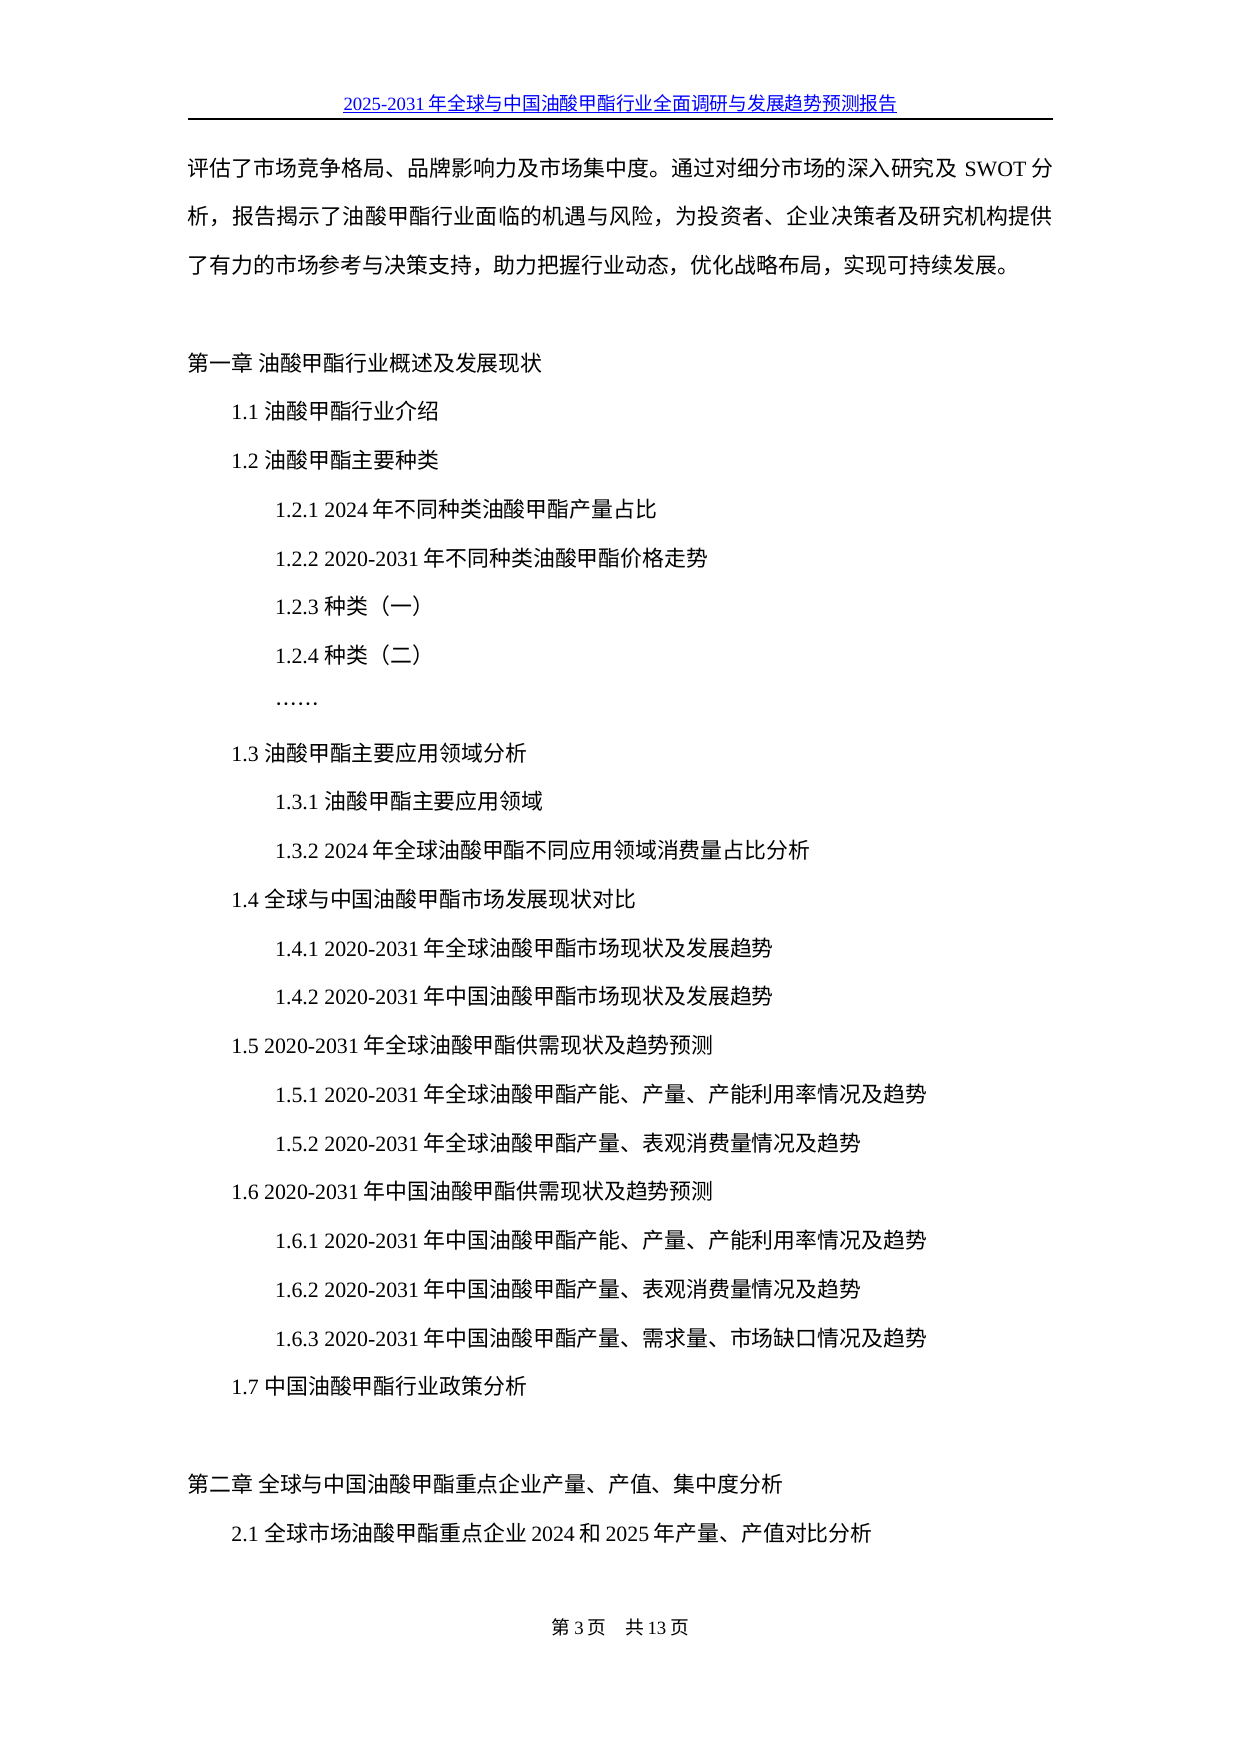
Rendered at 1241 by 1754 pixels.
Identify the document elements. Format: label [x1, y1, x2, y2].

text [187, 150, 1053, 1548]
